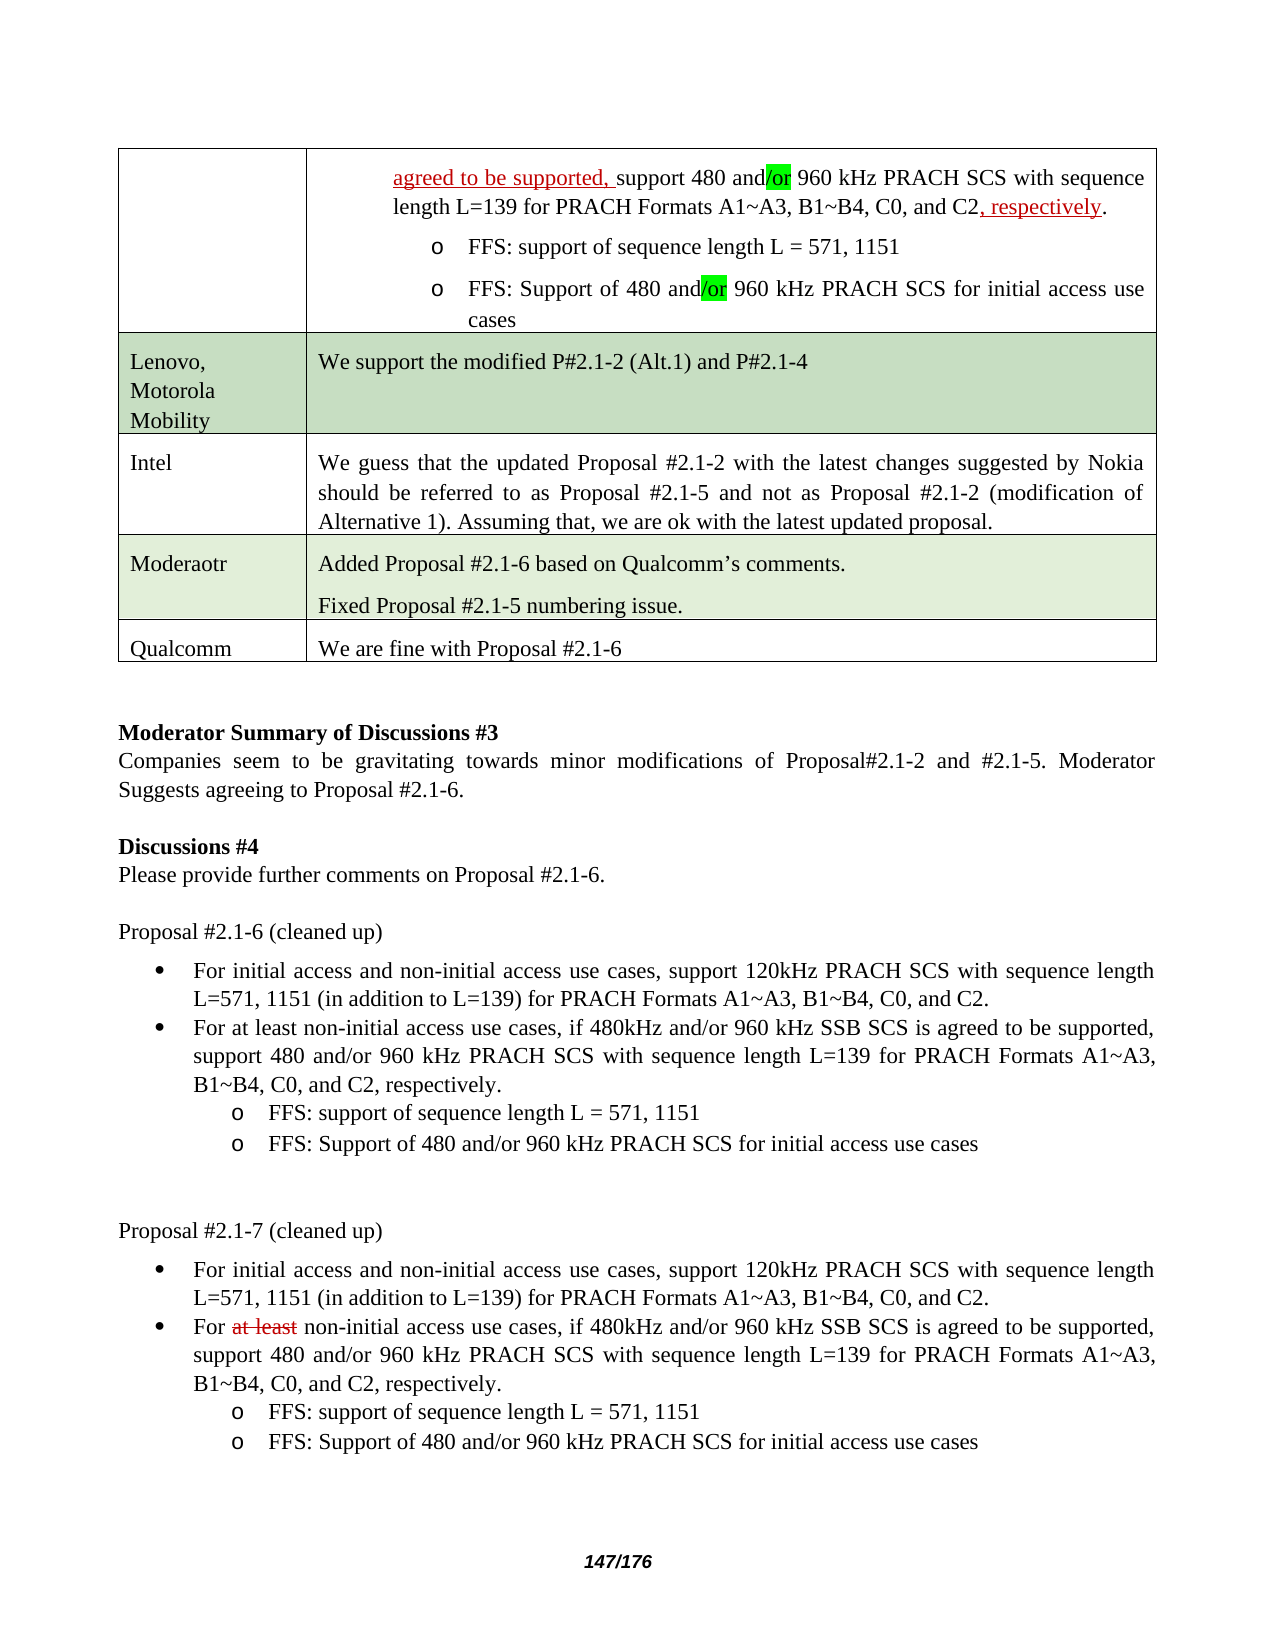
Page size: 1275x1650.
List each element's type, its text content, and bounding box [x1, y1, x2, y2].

text Companies seem to be gravitating towards minor modifications of Proposal#2.1-2 and #2.1-5. Moderator Suggests agreeing to Proposal #2.1-6. [118, 748, 1157, 802]
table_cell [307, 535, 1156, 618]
text Please provide further comments on Proposal #2.1-6. [118, 861, 1157, 888]
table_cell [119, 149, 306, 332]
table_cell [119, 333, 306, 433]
list FFS: support of sequence length L = 571, 1151 [231, 1398, 1157, 1426]
list For initial access and non-initial access use cases, support 120kHz PRACH SCS with sequence length L=571, 1151 (in addition to L=139) for PRACH Formats A1~A3, B1~B4, C0, and C2. [156, 957, 1157, 1012]
subtitle Proposal #2.1-7 (cleaned up) [118, 1217, 1157, 1243]
list FFS: Support of 480 and/or 960 kHz PRACH SCS for initial access use cases [231, 1428, 1157, 1457]
subtitle Proposal #2.1-6 (cleaned up) [118, 918, 1157, 944]
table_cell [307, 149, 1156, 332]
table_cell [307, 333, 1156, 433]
list For at least non-initial access use cases, if 480kHz and/or 960 kHz SSB SCS is agreed to be supported, support 480 and/or 960 kHz PRACH SCS with sequence length L=139 for PRACH Formats A1~A3, B1~B4, C0, and C2, respectively. [156, 1014, 1157, 1097]
list For initial access and non-initial access use cases, support 120kHz PRACH SCS with sequence length L=571, 1151 (in addition to L=139) for PRACH Formats A1~A3, B1~B4, C0, and C2. [156, 1256, 1157, 1311]
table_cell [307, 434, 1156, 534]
list FFS: support of sequence length L = 571, 1151 [231, 1099, 1157, 1127]
text Moderator Summary of Discussions #3 [118, 719, 1157, 746]
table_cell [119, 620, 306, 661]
text Discussions #4 [118, 833, 1157, 859]
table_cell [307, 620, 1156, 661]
list For at least non-initial access use cases, if 480kHz and/or 960 kHz SSB SCS is agreed to be supported, support 480 and/or 960 kHz PRACH SCS with sequence length L=139 for PRACH Formats A1~A3, B1~B4, C0, and C2, respectively. [156, 1313, 1157, 1396]
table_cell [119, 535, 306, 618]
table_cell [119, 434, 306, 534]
list FFS: Support of 480 and/or 960 kHz PRACH SCS for initial access use cases [231, 1130, 1157, 1158]
